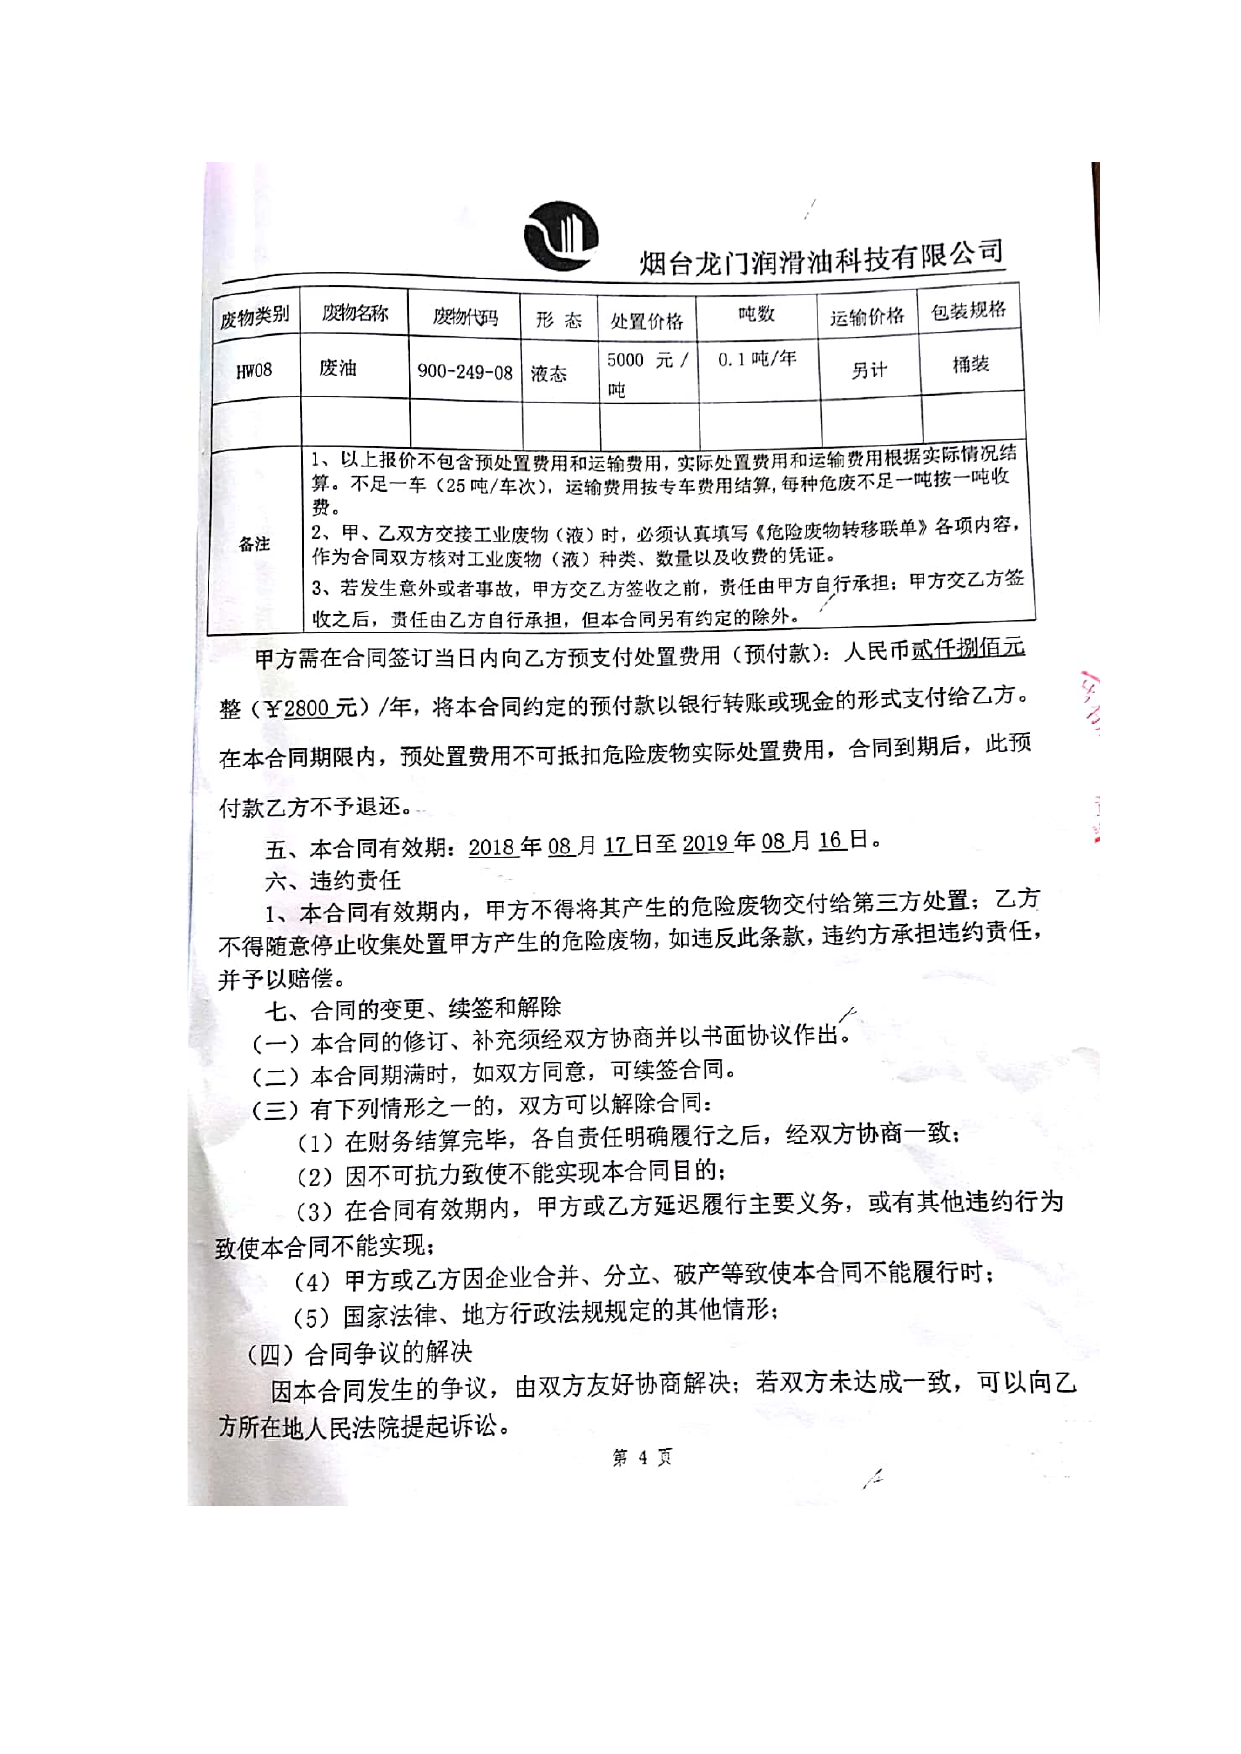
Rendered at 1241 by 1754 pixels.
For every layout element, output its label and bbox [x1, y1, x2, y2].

picture [187, 162, 1100, 1506]
